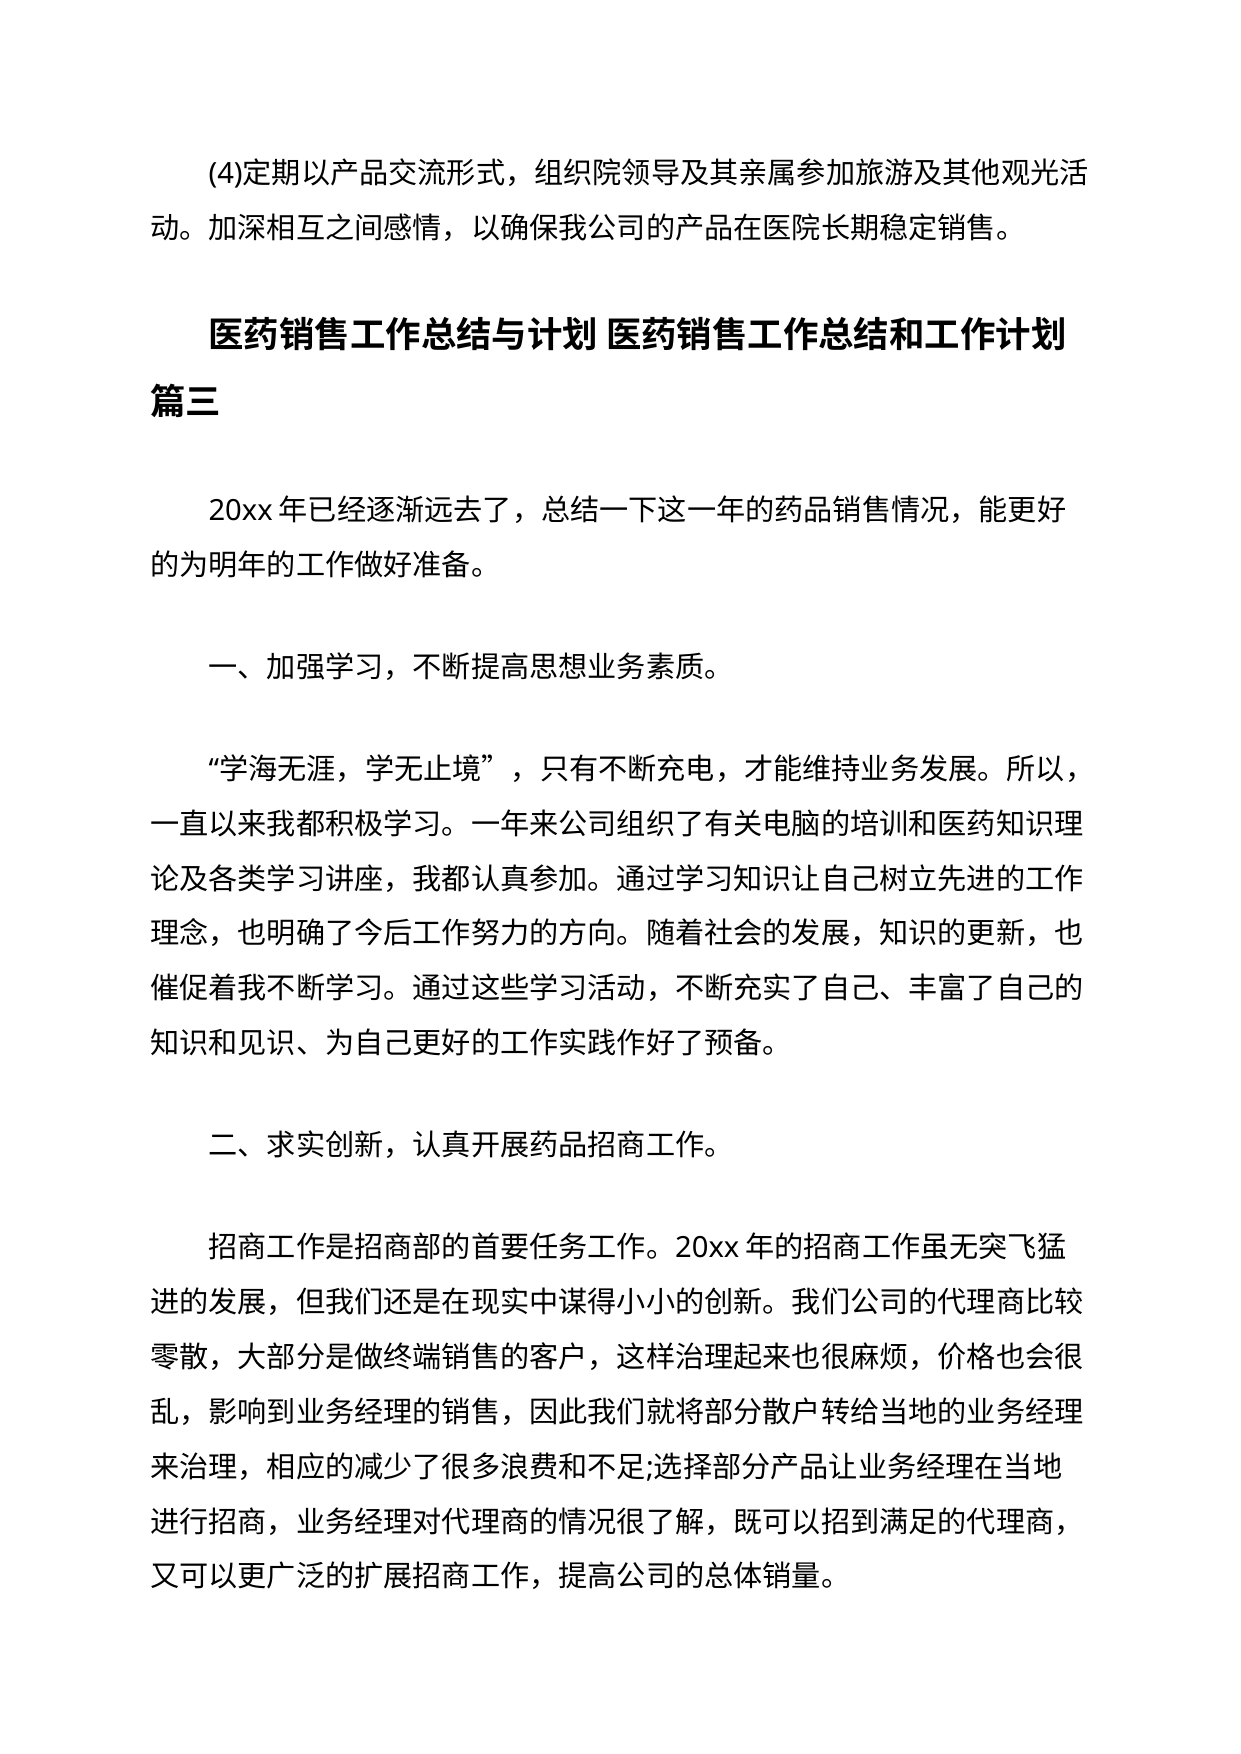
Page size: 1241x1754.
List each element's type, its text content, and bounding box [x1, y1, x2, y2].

text 二、求实创新，认真开展药品招商工作。 [150, 1122, 1090, 1164]
text 一、加强学习，不断提高思想业务素质。 [150, 643, 1090, 686]
text (4)定期以产品交流形式，组织院领导及其亲属参加旅游及其他观光活动。加深相互之间感情，以确保我公司的产品在医院长期稳定销售。 [150, 150, 1090, 247]
text 招商工作是招商部的首要任务工作。20xx年的招商工作虽无突飞猛进的发展，但我们还是在现实中谋得小小的创新。我们公司的代理商比较零散，大部分是做终端销售的客户，这样治理起来也很麻烦，价格也会很乱，影响到业务经理的销售，因此我们就将部分散户转给当地的业务经理来治理，相应的减少了很多浪费和不足;选择部分产品让业务经理在当地进行招商，业务经理对代理商的情况很了解，既可以招到满足的代理商，又可以更广泛的扩展招商工作，提高公司的总体销量。 [150, 1223, 1090, 1595]
text 20xx年已经逐渐远去了，总结一下这一年的药品销售情况，能更好的为明年的工作做好准备。 [150, 487, 1090, 584]
text 医药销售工作总结与计划 医药销售工作总结和工作计划篇三 [150, 307, 1090, 424]
text “学海无涯，学无止境”，只有不断充电，才能维持业务发展。所以，一直以来我都积极学习。一年来公司组织了有关电脑的培训和医药知识理论及各类学习讲座，我都认真参加。通过学习知识让自己树立先进的工作理念，也明确了今后工作努力的方向。随着社会的发展，知识的更新，也催促着我不断学习。通过这些学习活动，不断充实了自己、丰富了自己的知识和见识、为自己更好的工作实践作好了预备。 [150, 745, 1090, 1062]
